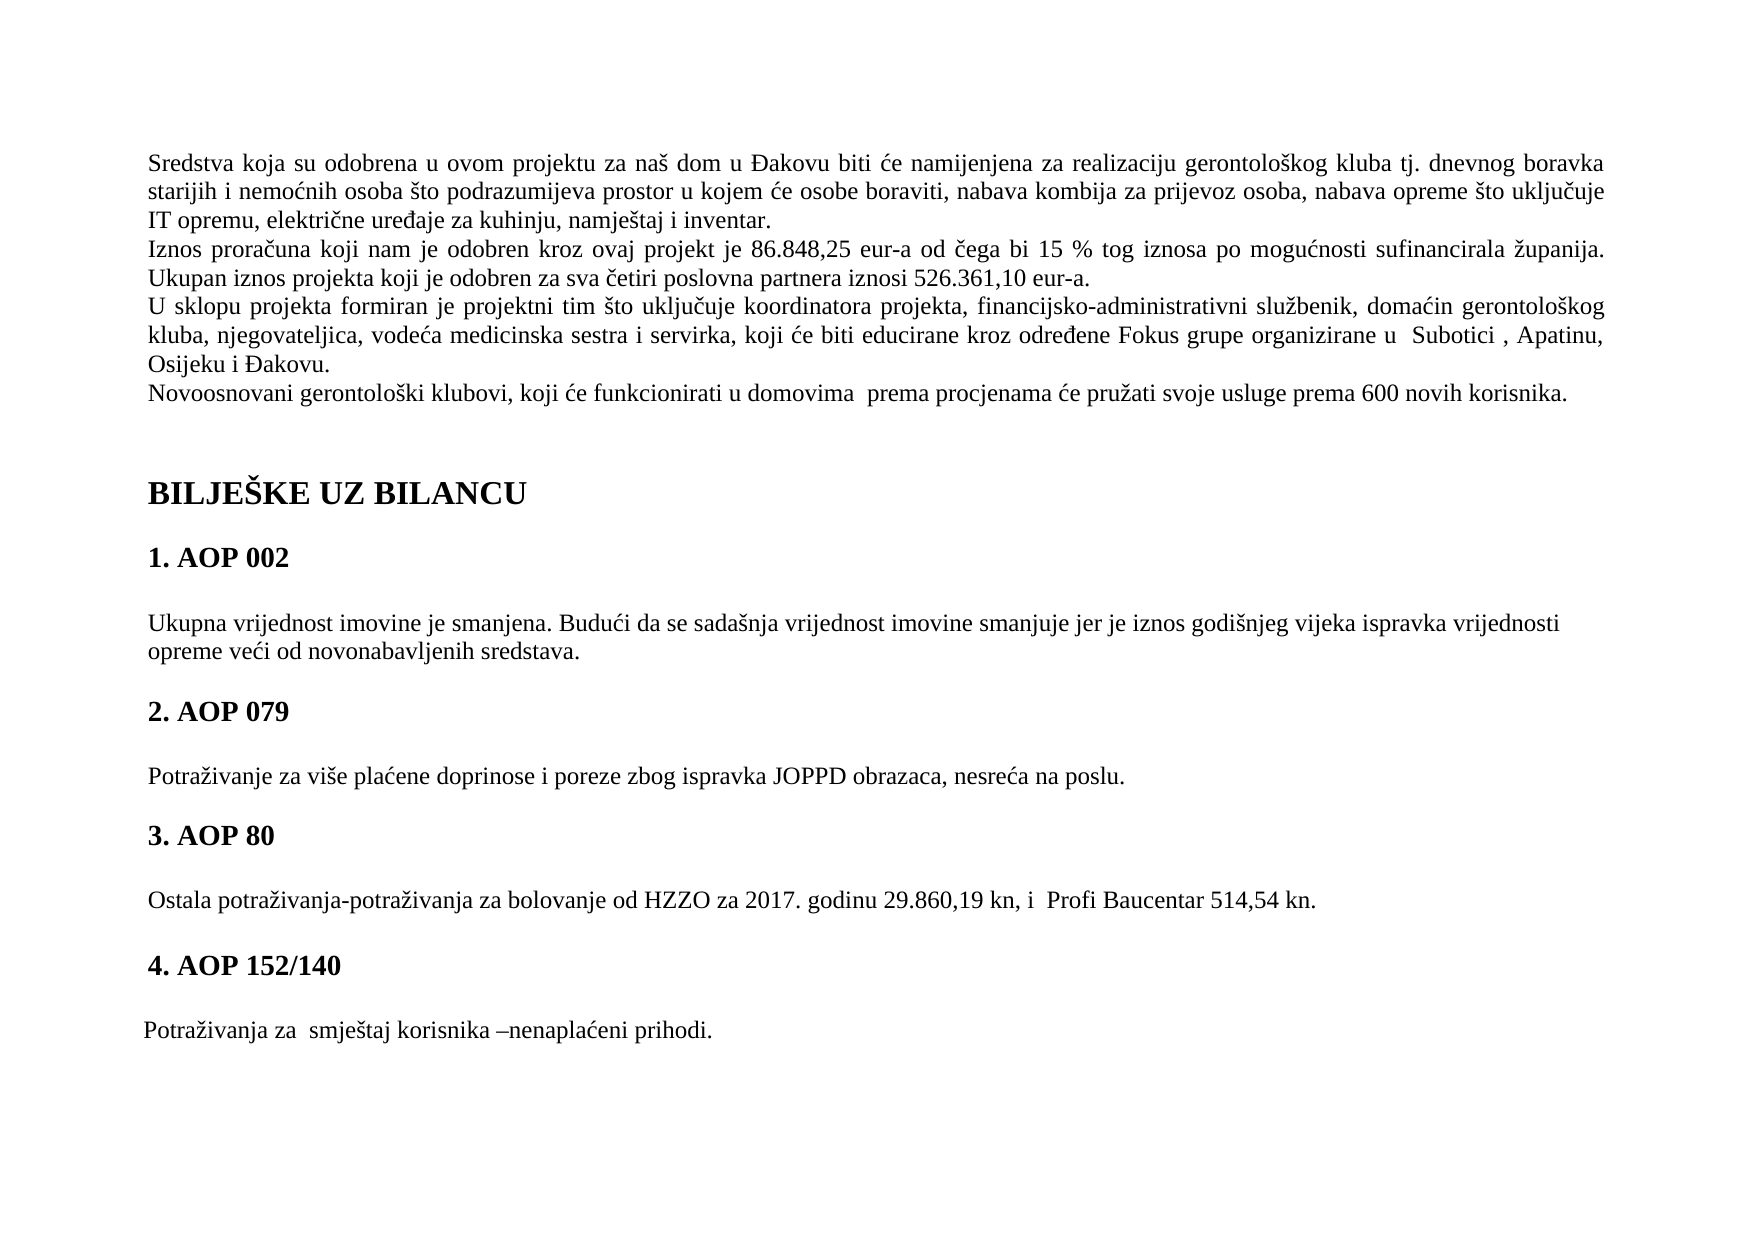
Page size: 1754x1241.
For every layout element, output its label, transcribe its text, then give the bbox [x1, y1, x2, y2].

text Iznos proračuna koji nam je odobren kroz ovaj projekt je 86.848,25 eur-a od čega bi 15 % tog iznosa po mogućnosti sufinancirala županija. Ukupan iznos projekta koji je odobren za sva četiri poslovna partnera iznosi 526.361,10 eur-a. [148, 234, 1606, 291]
text Ukupna vrijednost imovine je smanjena. Budući da se sadašnja vrijednost imovine smanjuje jer je iznos godišnjeg vijeka ispravka vrijednosti opreme veći od novonabavljenih sredstava. [148, 608, 1606, 665]
text 3. AOP 80 [148, 818, 1606, 852]
text 1. AOP 002 [148, 541, 1606, 574]
subtitle Potraživanja za smještaj korisnika –nenaplaćeni prihodi. [118, 1015, 1606, 1044]
text Potraživanje za više plaćene doprinose i poreze zbog ispravka JOPPD obrazaca, nesreća na poslu. [148, 761, 1606, 790]
text Ostala potraživanja-potraživanja za bolovanje od HZZO za 2017. godinu 29.860,19 kn, i Profi Baucentar 514,54 kn. [148, 886, 1606, 914]
text Sredstva koja su odobrena u ovom projektu za naš dom u Đakovu biti će namijenjena za realizaciju gerontološkog kluba tj. dnevnog boravka starijih i nemoćnih osoba što podrazumijeva prostor u kojem će osobe boraviti, nabava kombija za prijevoz osoba, nabava opreme što uključuje IT opremu, električne uređaje za kuhinju, namještaj i inventar. [148, 148, 1606, 234]
text 4. AOP 152/140 [148, 948, 1606, 981]
text U sklopu projekta formiran je projektni tim što uključuje koordinatora projekta, financijsko-administrativni službenik, domaćin gerontološkog kluba, njegovateljica, vodeća medicinska sestra i servirka, koji će biti educirane kroz određene Fokus grupe organizirane u Subotici , Apatinu, Osijeku i Đakovu. [148, 291, 1606, 378]
text Novoosnovani gerontološki klubovi, koji će funkcionirati u domovima prema procjenama će pružati svoje usluge prema 600 novih korisnika. [148, 378, 1606, 406]
subtitle BILJEŠKE UZ BILANCU [148, 473, 1606, 512]
text 2. AOP 079 [148, 694, 1606, 727]
